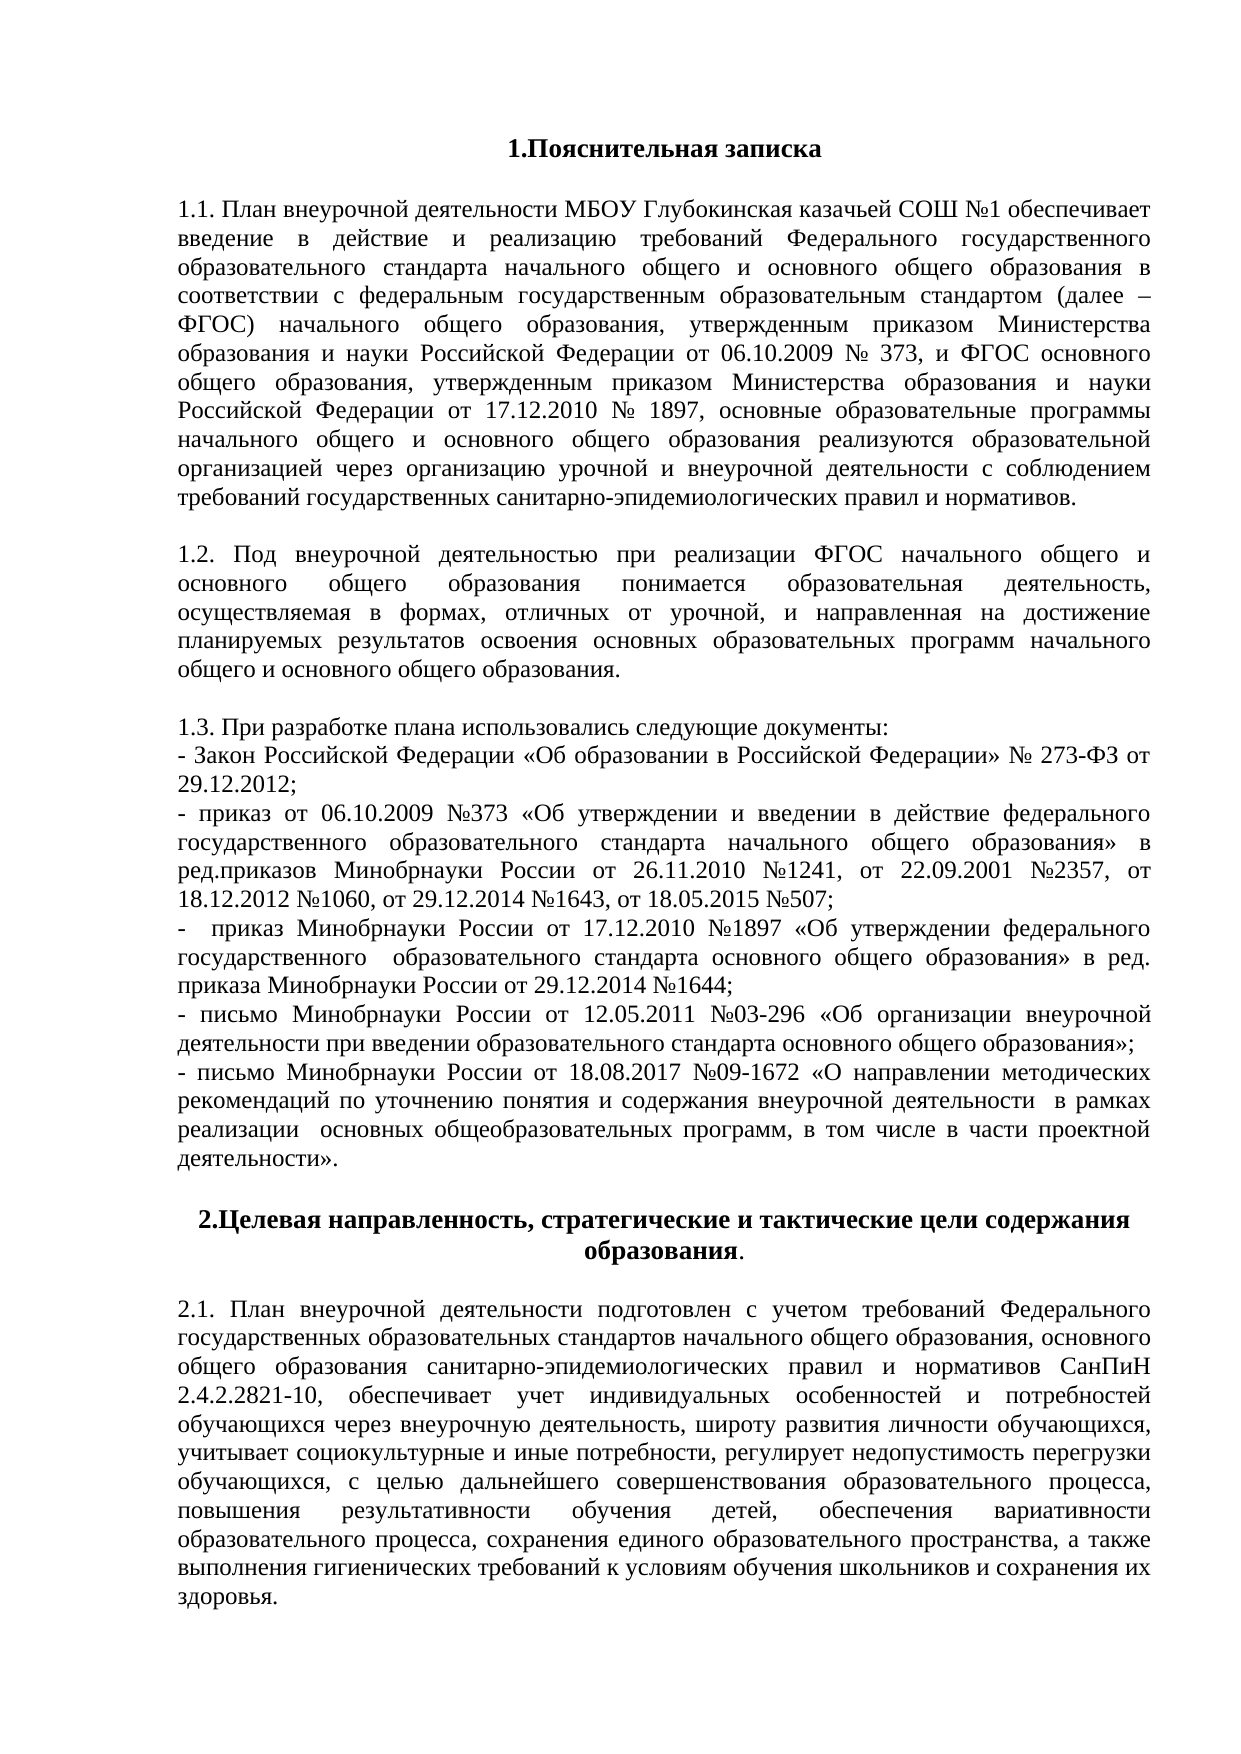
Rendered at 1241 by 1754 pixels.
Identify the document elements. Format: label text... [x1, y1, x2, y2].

text 1.2. Под внеурочной деятельностью при реализации ФГОС начального общего и основного общего образования понимается образовательная деятельность, осуществляемая в формах, отличных от урочной, и направленная на достижение планируемых результатов освоения основных образовательных программ начального общего и основного общего образования. [177, 539, 1152, 683]
text - письмо Минобрнауки России от 18.08.2017 №09-1672 «О направлении методических рекомендаций по уточнению понятия и содержания внеурочной деятельности в рамках реализации основных общеобразовательных программ, в том числе в части проектной деятельности». [177, 1057, 1152, 1172]
text - Закон Российской Федерации «Об образовании в Российской Федерации» № 273-ФЗ от 29.12.2012; [177, 740, 1152, 798]
text - письмо Минобрнауки России от 12.05.2011 №03-296 «Об организации внеурочной деятельности при введении образовательного стандарта основного общего образования»; [177, 999, 1152, 1057]
text 1.Пояснительная записка [177, 132, 1152, 163]
text - приказ Минобрнауки России от 17.12.2010 №1897 «Об утверждении федерального государственного образовательного стандарта основного общего образования» в ред. приказа Минобрнауки России от 29.12.2014 №1644; [177, 913, 1152, 999]
text 1.1. План внеурочной деятельности МБОУ Глубокинская казачьей СОШ №1 обеспечивает введение в действие и реализацию требований Федерального государственного образовательного стандарта начального общего и основного общего образования в соответствии с федеральным государственным образовательным стандартом (далее – ФГОС) начального общего образования, утвержденным приказом Министерства образования и науки Российской Федерации от 06.10.2009 № 373, и ФГОС основного общего образования, утвержденным приказом Министерства образования и науки Российской Федерации от 17.12.2010 № 1897, основные образовательные программы начального общего и основного общего образования реализуются образовательной организацией через организацию урочной и внеурочной деятельности с соблюдением требований государственных санитарно-эпидемиологических правил и нормативов. [177, 194, 1152, 510]
text 1.3. При разработке плана использовались следующие документы: [177, 712, 1152, 740]
text - приказ от 06.10.2009 №373 «Об утверждении и введении в действие федерального государственного образовательного стандарта начального общего образования» в ред.приказов Минобрнауки России от 26.11.2010 №1241, от 22.09.2001 №2357, от 18.12.2012 №1060, от 29.12.2014 №1643, от 18.05.2015 №507; [177, 798, 1152, 913]
text 2.1. План внеурочной деятельности подготовлен с учетом требований Федерального государственных образовательных стандартов начального общего образования, основного общего образования санитарно-эпидемиологических правил и нормативов СанПиН 2.4.2.2821-10, обеспечивает учет индивидуальных особенностей и потребностей обучающихся через внеурочную деятельность, широту развития личности обучающихся, учитывает социокультурные и иные потребности, регулирует недопустимость перегрузки обучающихся, с целью дальнейшего совершенствования образовательного процесса, повышения результативности обучения детей, обеспечения вариативности образовательного процесса, сохранения единого образовательного пространства, а также выполнения гигиенических требований к условиям обучения школьников и сохранения их здоровья. [177, 1294, 1152, 1610]
text 2.Целевая направленность, стратегические и тактические цели содержания образования. [177, 1203, 1152, 1265]
